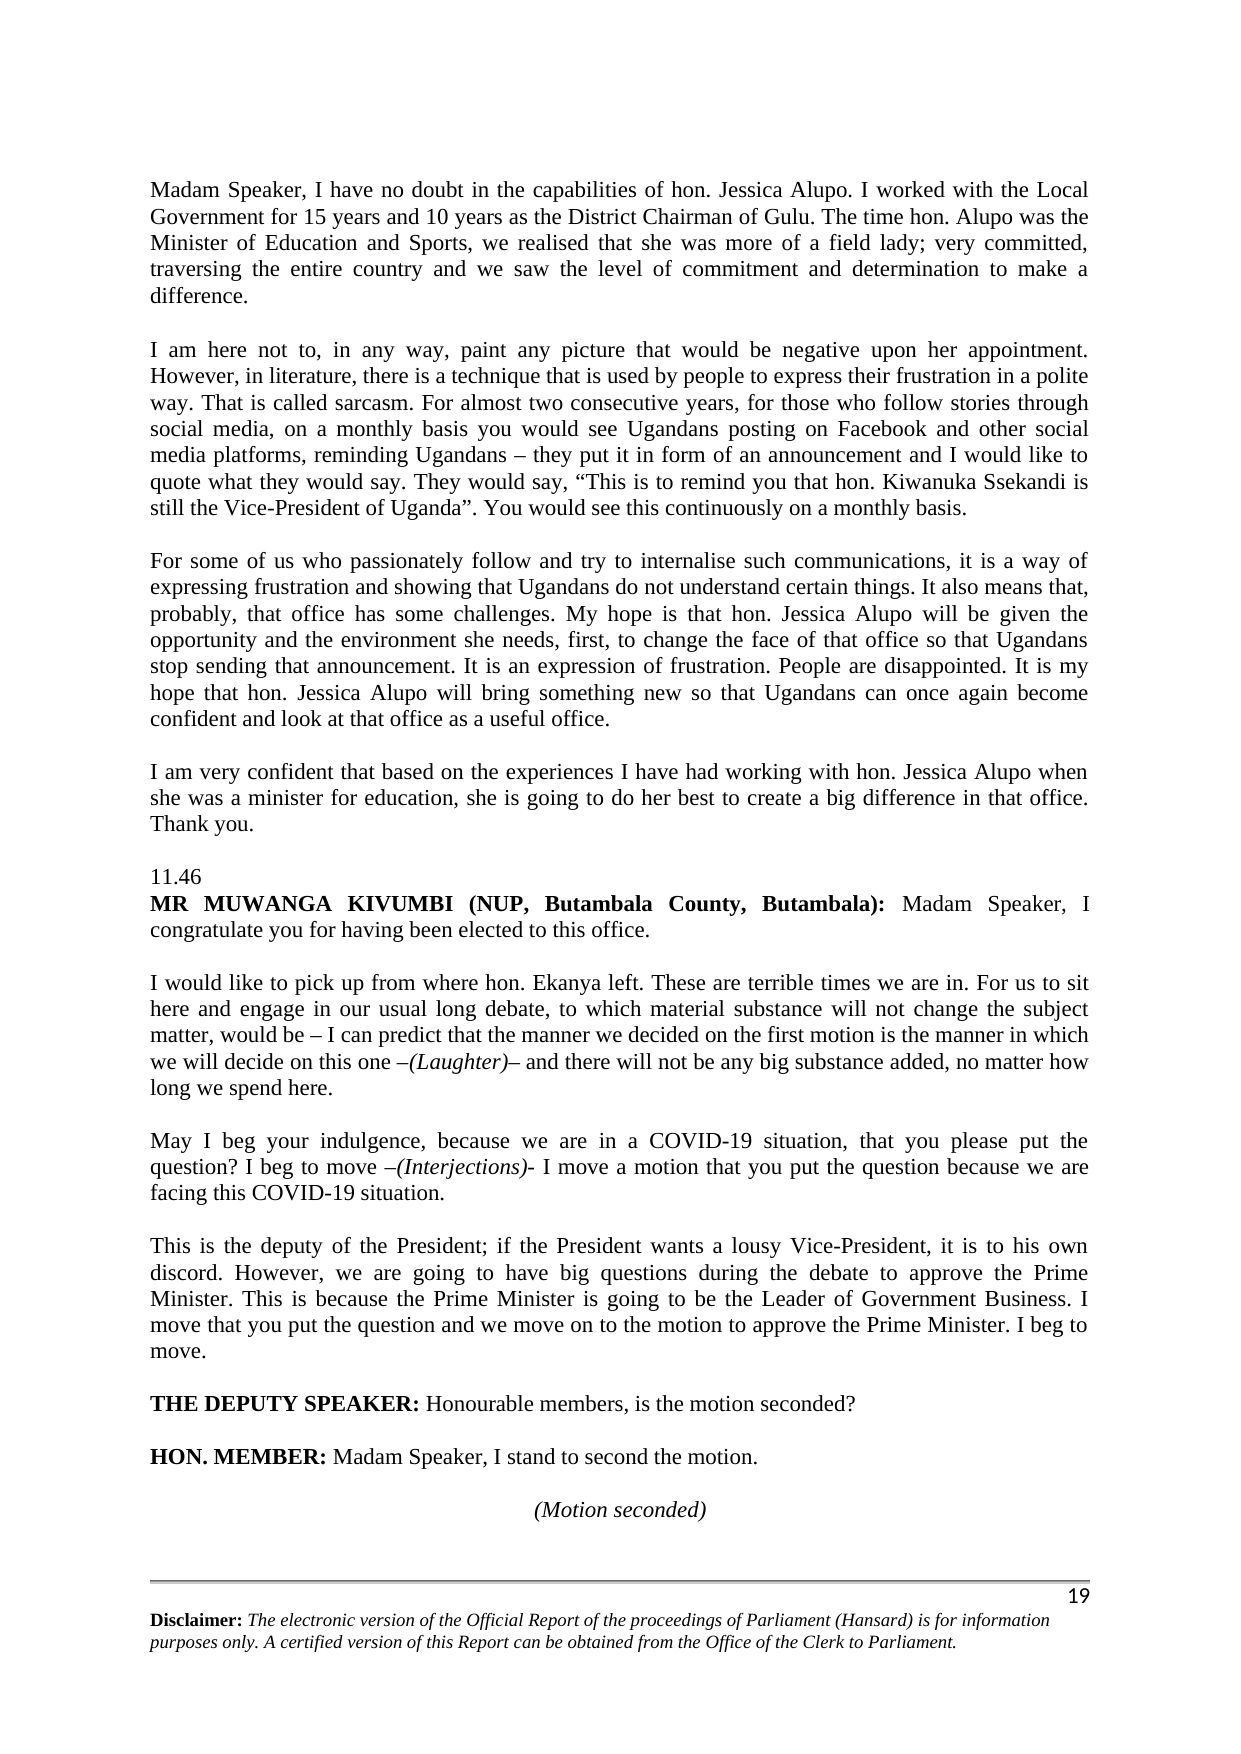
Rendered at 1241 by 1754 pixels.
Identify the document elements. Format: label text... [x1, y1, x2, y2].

text May I beg your indulgence, because we are in a COVID-19 situation, that you please put the question? I beg to move –(Interjections)- I move a motion that you put the question because we are facing this COVID-19 situation. [150, 1127, 1090, 1206]
text 11.46 [150, 863, 1090, 889]
text I would like to pick up from where hon. Ekanya left. These are terrible times we are in. For us to sit here and engage in our usual long debate, to which material substance will not change the subject matter, would be – I can predict that the manner we decided on the first motion is the manner in which we will decide on this one –(Laughter)– and there will not be any big substance added, no matter how long we spend here. [150, 969, 1090, 1100]
text I am very confident that based on the experiences I have had working with hon. Jessica Alupo when she was a minister for education, she is going to do her best to create a big difference in that office. Thank you. [150, 758, 1090, 837]
text (Motion seconded) [150, 1496, 1090, 1522]
text MR MUWANGA KIVUMBI (NUP, Butambala County, Butambala): Madam Speaker, I congratulate you for having been elected to this office. [150, 889, 1090, 942]
text This is the deputy of the President; if the President wants a lousy Vice-President, it is to his own discord. However, we are going to have big questions during the debate to approve the Prime Minister. This is because the Prime Minister is going to be the Leader of Government Business. I move that you put the question and we move on to the motion to approve the Prime Minister. I beg to move. [150, 1232, 1090, 1364]
text For some of us who passionately follow and try to internalise such communications, it is a way of expressing frustration and showing that Ugandans do not understand certain things. It also means that, probably, that office has some challenges. My hope is that hon. Jessica Alupo will be given the opportunity and the environment she needs, first, to change the face of that office so that Ugandans stop sending that announcement. It is an expression of frustration. People are disappointed. It is my hope that hon. Jessica Alupo will bring something new so that Ugandans can once again become confident and look at that office as a useful office. [150, 547, 1090, 731]
text Madam Speaker, I have no doubt in the capabilities of hon. Jessica Alupo. I worked with the Local Government for 15 years and 10 years as the District Chairman of Gulu. The time hon. Alupo was the Minister of Education and Sports, we realised that she was more of a field lady; very committed, traversing the entire country and we saw the level of commitment and determination to make a difference. [150, 176, 1090, 308]
text HON. MEMBER: Madam Speaker, I stand to second the motion. [150, 1443, 1090, 1469]
text THE DEPUTY SPEAKER: Honourable members, is the motion seconded? [150, 1390, 1090, 1417]
picture [150, 1580, 1090, 1584]
text I am here not to, in any way, paint any picture that would be negative upon her appointment. However, in literature, there is a technique that is used by people to express their frustration in a polite way. That is called sarcasm. For almost two consecutive years, for those who follow stories through social media, on a monthly basis you would see Ugandans posting on Facebook and other social media platforms, reminding Ugandans – they put it in form of an announcement and I would like to quote what they would say. They would say, “This is to remind you that hon. Kiwanuka Ssekandi is still the Vice-President of Uganda”. You would see this continuously on a monthly basis. [150, 336, 1090, 521]
